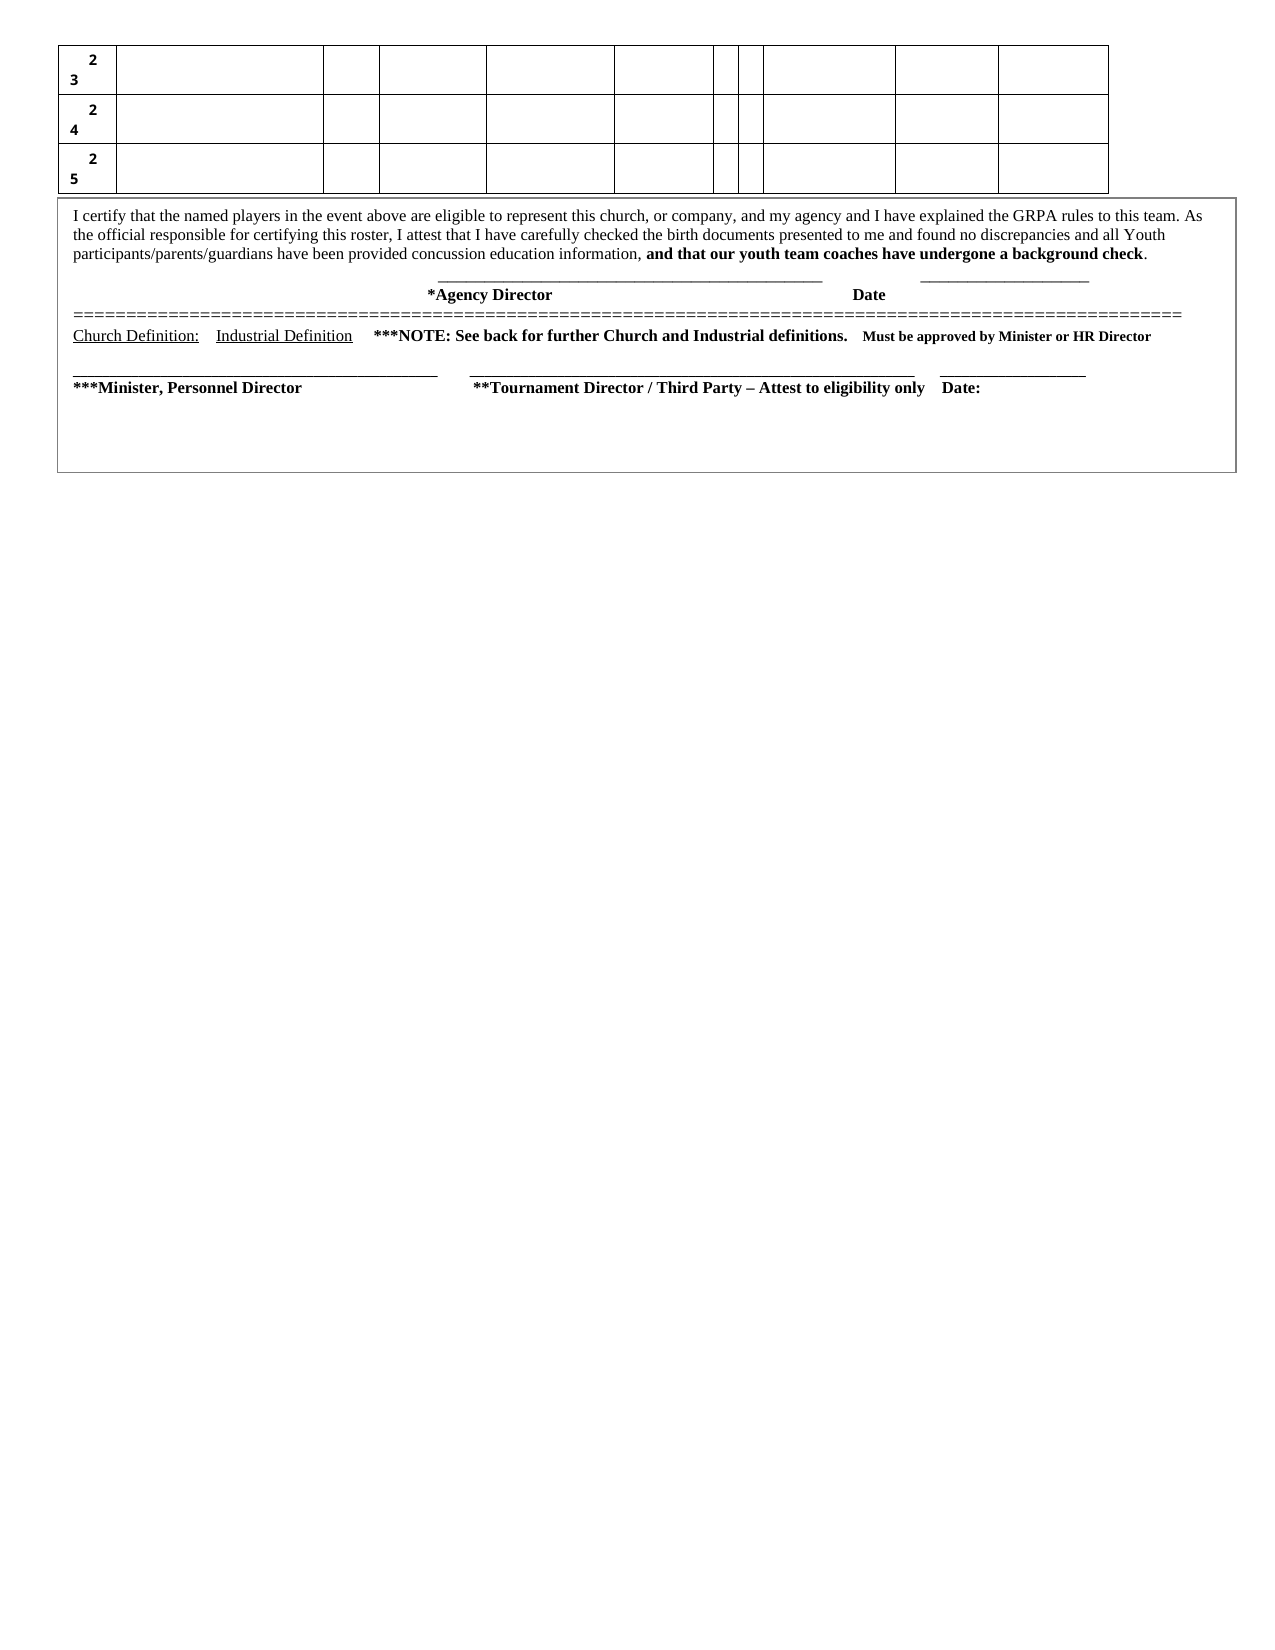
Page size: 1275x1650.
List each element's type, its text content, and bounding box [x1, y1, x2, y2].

table_cell [324, 144, 379, 192]
table_cell [896, 144, 998, 192]
table_cell 23 [59, 46, 116, 94]
table_cell [739, 144, 763, 192]
table_cell [615, 46, 713, 94]
table_cell [380, 46, 486, 94]
table_cell [764, 95, 895, 143]
table_cell [764, 144, 895, 192]
table_cell [739, 95, 763, 143]
table_cell 24 [59, 95, 116, 143]
table_cell [380, 144, 486, 192]
table_cell 25 [59, 144, 116, 192]
table_cell [714, 144, 738, 192]
table_cell [487, 144, 614, 192]
table_cell [615, 144, 713, 192]
table_cell [999, 46, 1108, 94]
table_cell [896, 46, 998, 94]
table_cell [324, 46, 379, 94]
table_cell [714, 46, 738, 94]
table_cell [999, 144, 1108, 192]
table_cell [714, 95, 738, 143]
table_cell [615, 95, 713, 143]
table_cell [487, 95, 614, 143]
table_cell [896, 95, 998, 143]
table_cell [999, 95, 1108, 143]
table_cell [117, 95, 323, 143]
table_cell [487, 46, 614, 94]
table_cell [117, 46, 323, 94]
table_cell [324, 95, 379, 143]
table_cell [117, 144, 323, 192]
table_cell [380, 95, 486, 143]
table_cell [764, 46, 895, 94]
table_cell [739, 46, 763, 94]
